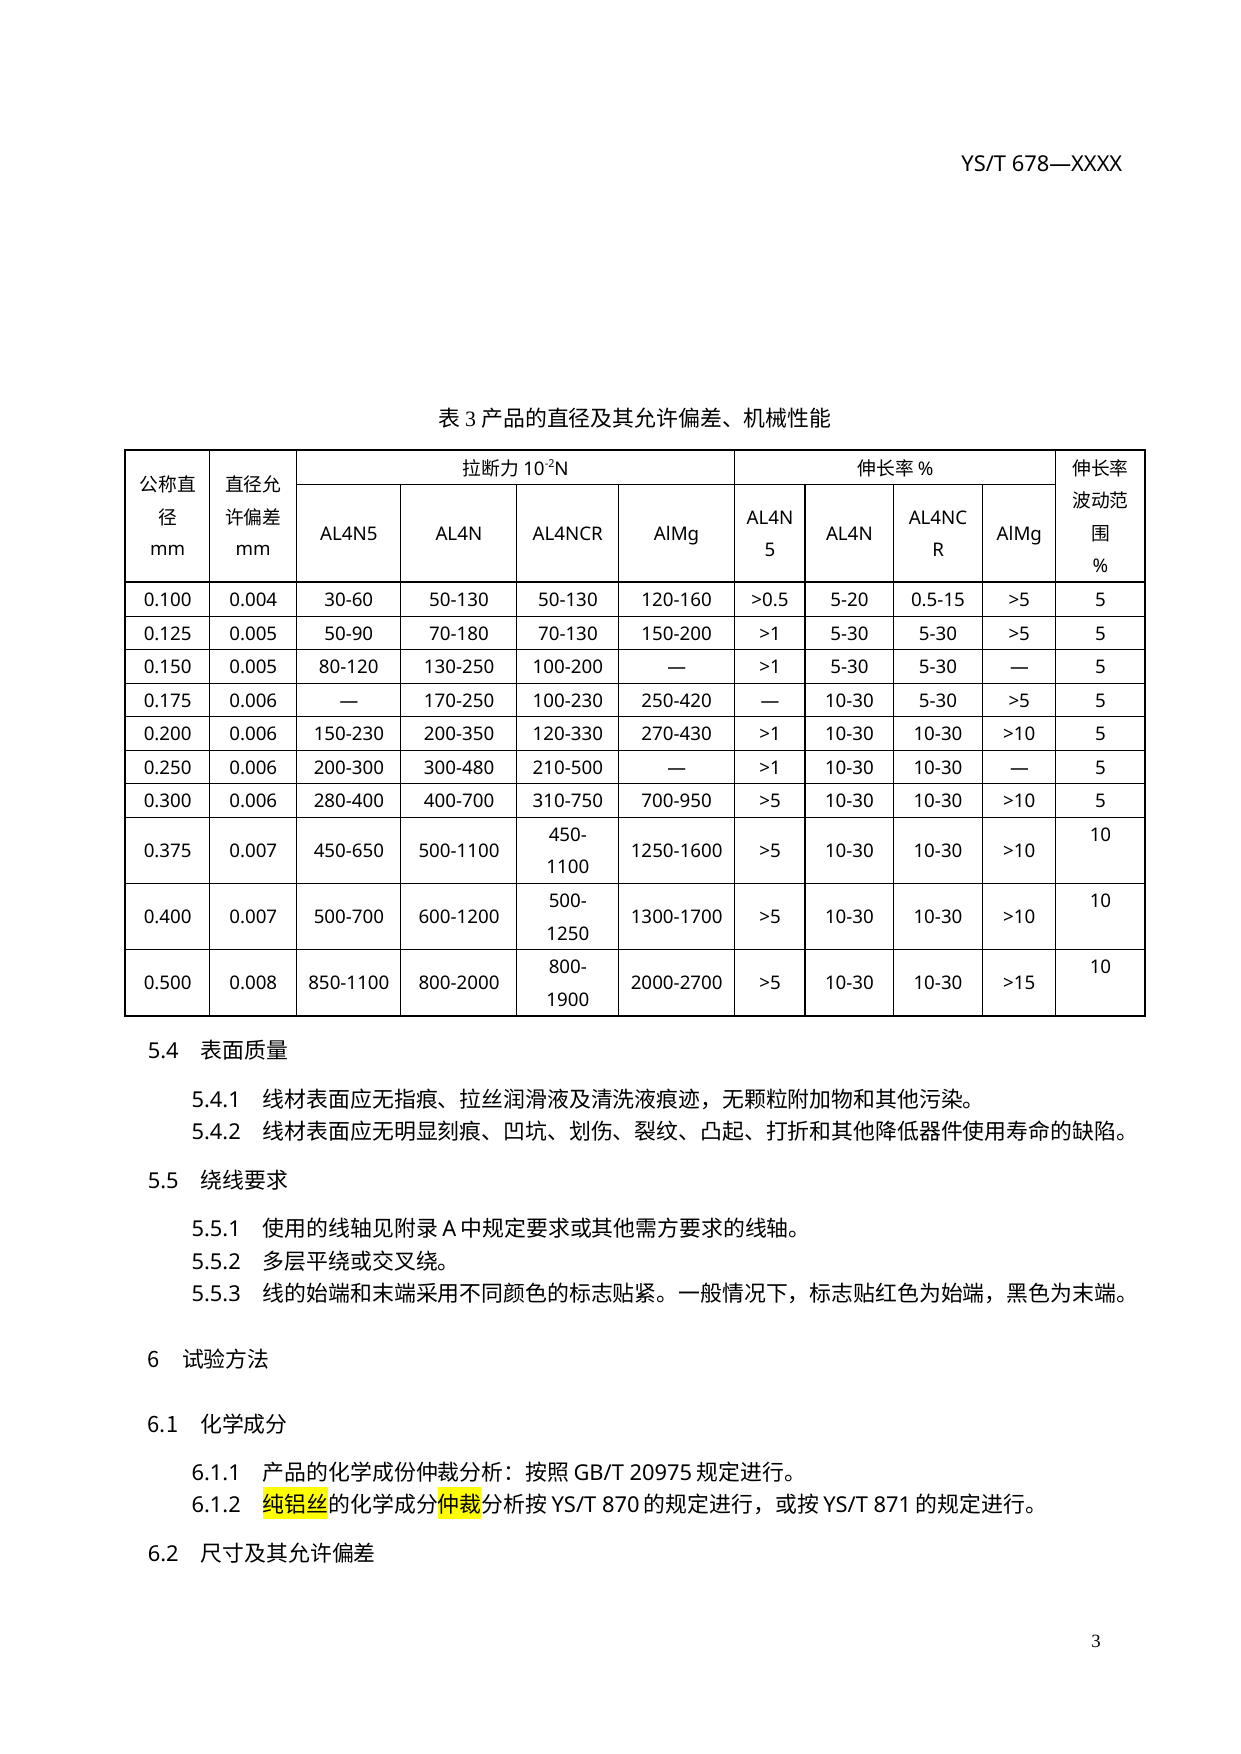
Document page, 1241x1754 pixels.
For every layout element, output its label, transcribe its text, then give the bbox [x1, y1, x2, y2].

text 绕线要求 [148, 1163, 1122, 1195]
table_cell >10 [983, 818, 1055, 883]
table_cell 5-30 [894, 650, 982, 683]
list 线材表面应无明显刻痕、凹坑、划伤、裂纹、凸起、打折和其他降低器件使用寿命的缺陷。 [148, 1114, 1122, 1147]
table_header 直径允许偏差 mm [210, 451, 296, 581]
table_cell 130-250 [401, 650, 516, 683]
table_cell 1250-1600 [619, 818, 734, 883]
table_cell — [983, 751, 1055, 783]
table_cell >5 [735, 784, 804, 817]
table_cell 0.006 [210, 784, 296, 817]
table_cell 50-90 [297, 617, 400, 649]
table_header 伸长率 % [735, 451, 1055, 483]
table_cell 5-30 [806, 617, 893, 649]
table_cell 0.008 [210, 950, 296, 1015]
table_cell 600-1200 [401, 884, 516, 949]
table_cell AL4N5 [735, 485, 804, 581]
table_cell 0.250 [126, 751, 209, 783]
table_cell >10 [983, 717, 1055, 750]
table_cell 0.006 [210, 684, 296, 716]
table_cell 5 [1056, 650, 1144, 683]
table_cell >5 [735, 818, 804, 883]
list 线的始端和末端采用不同颜色的标志贴紧。一般情况下，标志贴红色为始端，黑色为末端。 [148, 1276, 1122, 1309]
table_cell 5 [1056, 751, 1144, 783]
table_cell AL4N5 [297, 485, 400, 581]
table_cell 10-30 [894, 784, 982, 817]
table_cell 450-1100 [517, 818, 618, 883]
table_cell — [619, 650, 734, 683]
table_cell 0.300 [126, 784, 209, 817]
table_cell 5-30 [806, 650, 893, 683]
table_cell 300-480 [401, 751, 516, 783]
table_cell >15 [983, 950, 1055, 1015]
table_cell 0.500 [126, 950, 209, 1015]
table_cell 120-330 [517, 717, 618, 750]
table_cell 10-30 [806, 950, 893, 1015]
table_cell 250-420 [619, 684, 734, 716]
table_cell 10 [1056, 884, 1144, 949]
table_cell 10-30 [806, 818, 893, 883]
table_cell 0.006 [210, 717, 296, 750]
table_cell AL4NCR [894, 485, 982, 581]
table_cell >10 [983, 884, 1055, 949]
table_cell 0.400 [126, 884, 209, 949]
table_cell 0.007 [210, 884, 296, 949]
table_cell 10 [1056, 950, 1144, 1015]
list 线材表面应无指痕、拉丝润滑液及清洗液痕迹，无颗粒附加物和其他污染。 [148, 1082, 1122, 1114]
table_cell 0.005 [210, 617, 296, 649]
table_cell 800-1900 [517, 950, 618, 1015]
table_cell 10-30 [894, 717, 982, 750]
table_cell 10-30 [806, 717, 893, 750]
table_cell AL4N [806, 485, 893, 581]
table_cell 210-500 [517, 751, 618, 783]
table_cell >1 [735, 751, 804, 783]
table_cell 5 [1056, 784, 1144, 817]
table_cell 400-700 [401, 784, 516, 817]
table_cell 0.005 [210, 650, 296, 683]
table_cell 0.150 [126, 650, 209, 683]
table_cell AL4NCR [517, 485, 618, 581]
table_cell 0.100 [126, 583, 209, 616]
table_cell 0.004 [210, 583, 296, 616]
table_cell 500-1250 [517, 884, 618, 949]
table_cell 120-160 [619, 583, 734, 616]
table_cell 0.125 [126, 617, 209, 649]
table_cell 100-230 [517, 684, 618, 716]
table_cell 10-30 [894, 884, 982, 949]
table_cell AlMg [619, 485, 734, 581]
table_cell >5 [983, 583, 1055, 616]
table_cell 10-30 [894, 950, 982, 1015]
text 表3 产品的直径及其允许偏差、机械性能 [148, 401, 1122, 433]
table_cell 0.175 [126, 684, 209, 716]
table_cell 2000-2700 [619, 950, 734, 1015]
table_cell 150-200 [619, 617, 734, 649]
table_cell 0.375 [126, 818, 209, 883]
table_cell 10-30 [894, 751, 982, 783]
table_header 公称直径 mm [126, 451, 209, 581]
table_cell — [297, 684, 400, 716]
table_cell AL4N [401, 485, 516, 581]
table_cell 270-430 [619, 717, 734, 750]
table_cell 800-2000 [401, 950, 516, 1015]
table_cell >5 [735, 884, 804, 949]
table_cell 5-20 [806, 583, 893, 616]
table_cell 10-30 [806, 884, 893, 949]
table_cell — [619, 751, 734, 783]
table_cell 0.007 [210, 818, 296, 883]
table_cell 10-30 [806, 784, 893, 817]
table_cell 70-180 [401, 617, 516, 649]
table_cell 5-30 [894, 617, 982, 649]
table_cell >5 [983, 684, 1055, 716]
table_cell AlMg [983, 485, 1055, 581]
table_cell 0.006 [210, 751, 296, 783]
table_cell 50-130 [517, 583, 618, 616]
table_cell — [735, 684, 804, 716]
table_cell >5 [735, 950, 804, 1015]
table_cell 0.5-15 [894, 583, 982, 616]
table_cell >5 [983, 617, 1055, 649]
table_cell 200-350 [401, 717, 516, 750]
table_cell 50-130 [401, 583, 516, 616]
table_cell 500-700 [297, 884, 400, 949]
table_cell 5 [1056, 717, 1144, 750]
text 试验方法 [148, 1341, 1122, 1374]
text 化学成分 [148, 1406, 1122, 1439]
table_cell >1 [735, 617, 804, 649]
list 使用的线轴见附录A中规定要求或其他需方要求的线轴。 [148, 1211, 1122, 1244]
table_cell 70-130 [517, 617, 618, 649]
table_cell 0.200 [126, 717, 209, 750]
table_cell 170-250 [401, 684, 516, 716]
table_cell >10 [983, 784, 1055, 817]
table_cell 5 [1056, 583, 1144, 616]
table_cell 5 [1056, 617, 1144, 649]
table_header 伸长率波动范围 % [1056, 451, 1144, 581]
list 纯铝丝的化学成分仲裁分析按YS/T 870的规定进行，或按YS/T 871的规定进行。 [481, 1487, 1122, 1519]
table_cell 10 [1056, 818, 1144, 883]
table_cell 850-1100 [297, 950, 400, 1015]
list 多层平绕或交叉绕。 [148, 1244, 1122, 1276]
table_cell 450-650 [297, 818, 400, 883]
table_cell 10-30 [894, 818, 982, 883]
table_cell 150-230 [297, 717, 400, 750]
table_cell 700-950 [619, 784, 734, 817]
table_cell 1300-1700 [619, 884, 734, 949]
table_cell 310-750 [517, 784, 618, 817]
text 表面质量 [148, 1033, 1122, 1066]
text 尺寸及其允许偏差 [148, 1536, 1122, 1568]
table_cell 30-60 [297, 583, 400, 616]
table_cell 280-400 [297, 784, 400, 817]
table_cell 80-120 [297, 650, 400, 683]
table_cell 100-200 [517, 650, 618, 683]
table_cell 5-30 [894, 684, 982, 716]
table_cell >1 [735, 650, 804, 683]
table_cell >0.5 [735, 583, 804, 616]
table_cell 10-30 [806, 684, 893, 716]
table_cell 200-300 [297, 751, 400, 783]
table_cell 5 [1056, 684, 1144, 716]
table_header 拉断力 10-2N [297, 451, 734, 483]
table_cell — [983, 650, 1055, 683]
table_cell 10-30 [806, 751, 893, 783]
table_cell >1 [735, 717, 804, 750]
table_cell 500-1100 [401, 818, 516, 883]
list 产品的化学成份仲裁分析：按照GB/T 20975规定进行。 [148, 1454, 1122, 1487]
